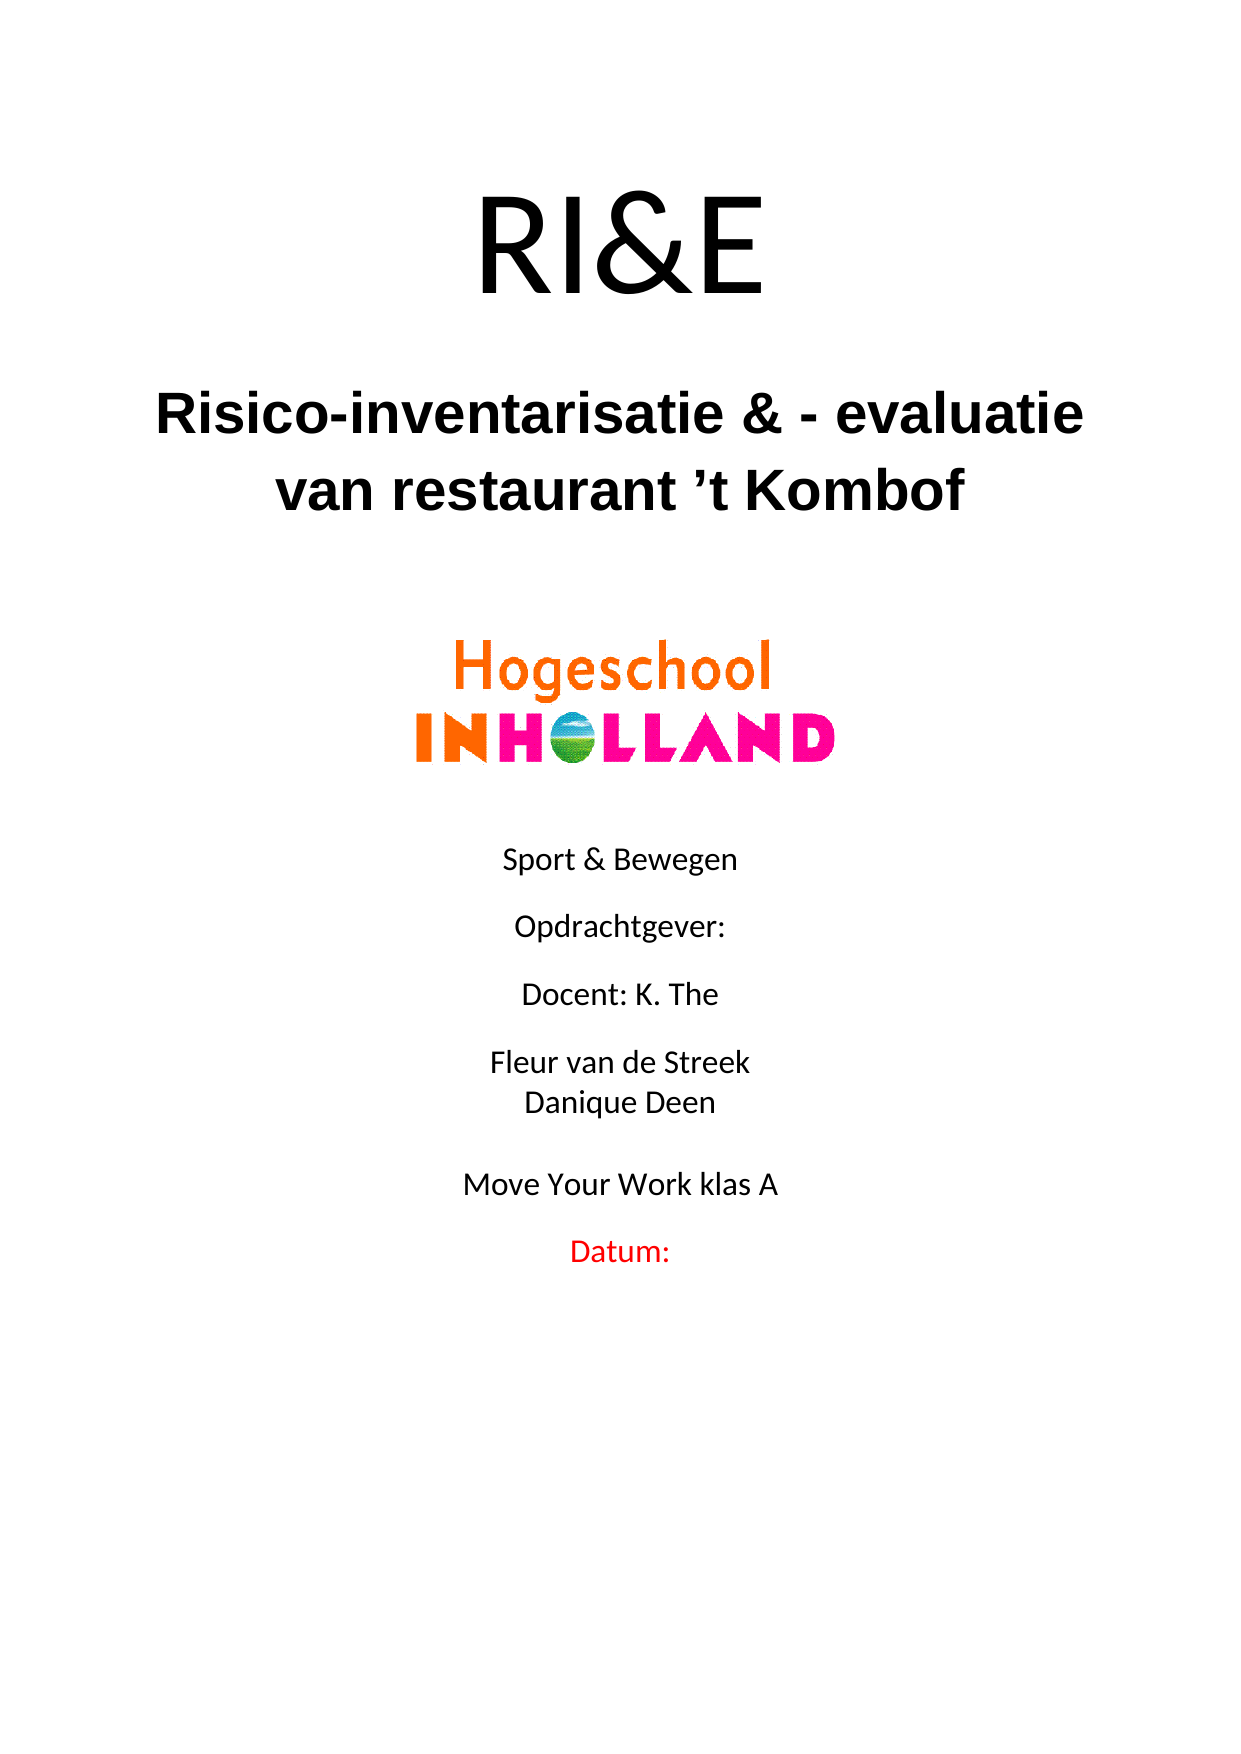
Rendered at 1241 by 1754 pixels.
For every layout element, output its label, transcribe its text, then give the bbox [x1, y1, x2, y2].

text Sport & Bewegen [148, 838, 1093, 878]
text Risico-inventarisatie & - evaluatie van restaurant ’t Kombof [148, 379, 1093, 523]
picture [412, 634, 859, 787]
text Datum: [148, 1230, 1093, 1271]
text Move Your Work klas A [148, 1163, 1093, 1203]
text Opdrachtgever: [148, 905, 1093, 946]
text Docent: K. The [148, 973, 1093, 1014]
text Fleur van de Streek Danique Deen [148, 1041, 1093, 1122]
text RI&E [148, 148, 1093, 331]
